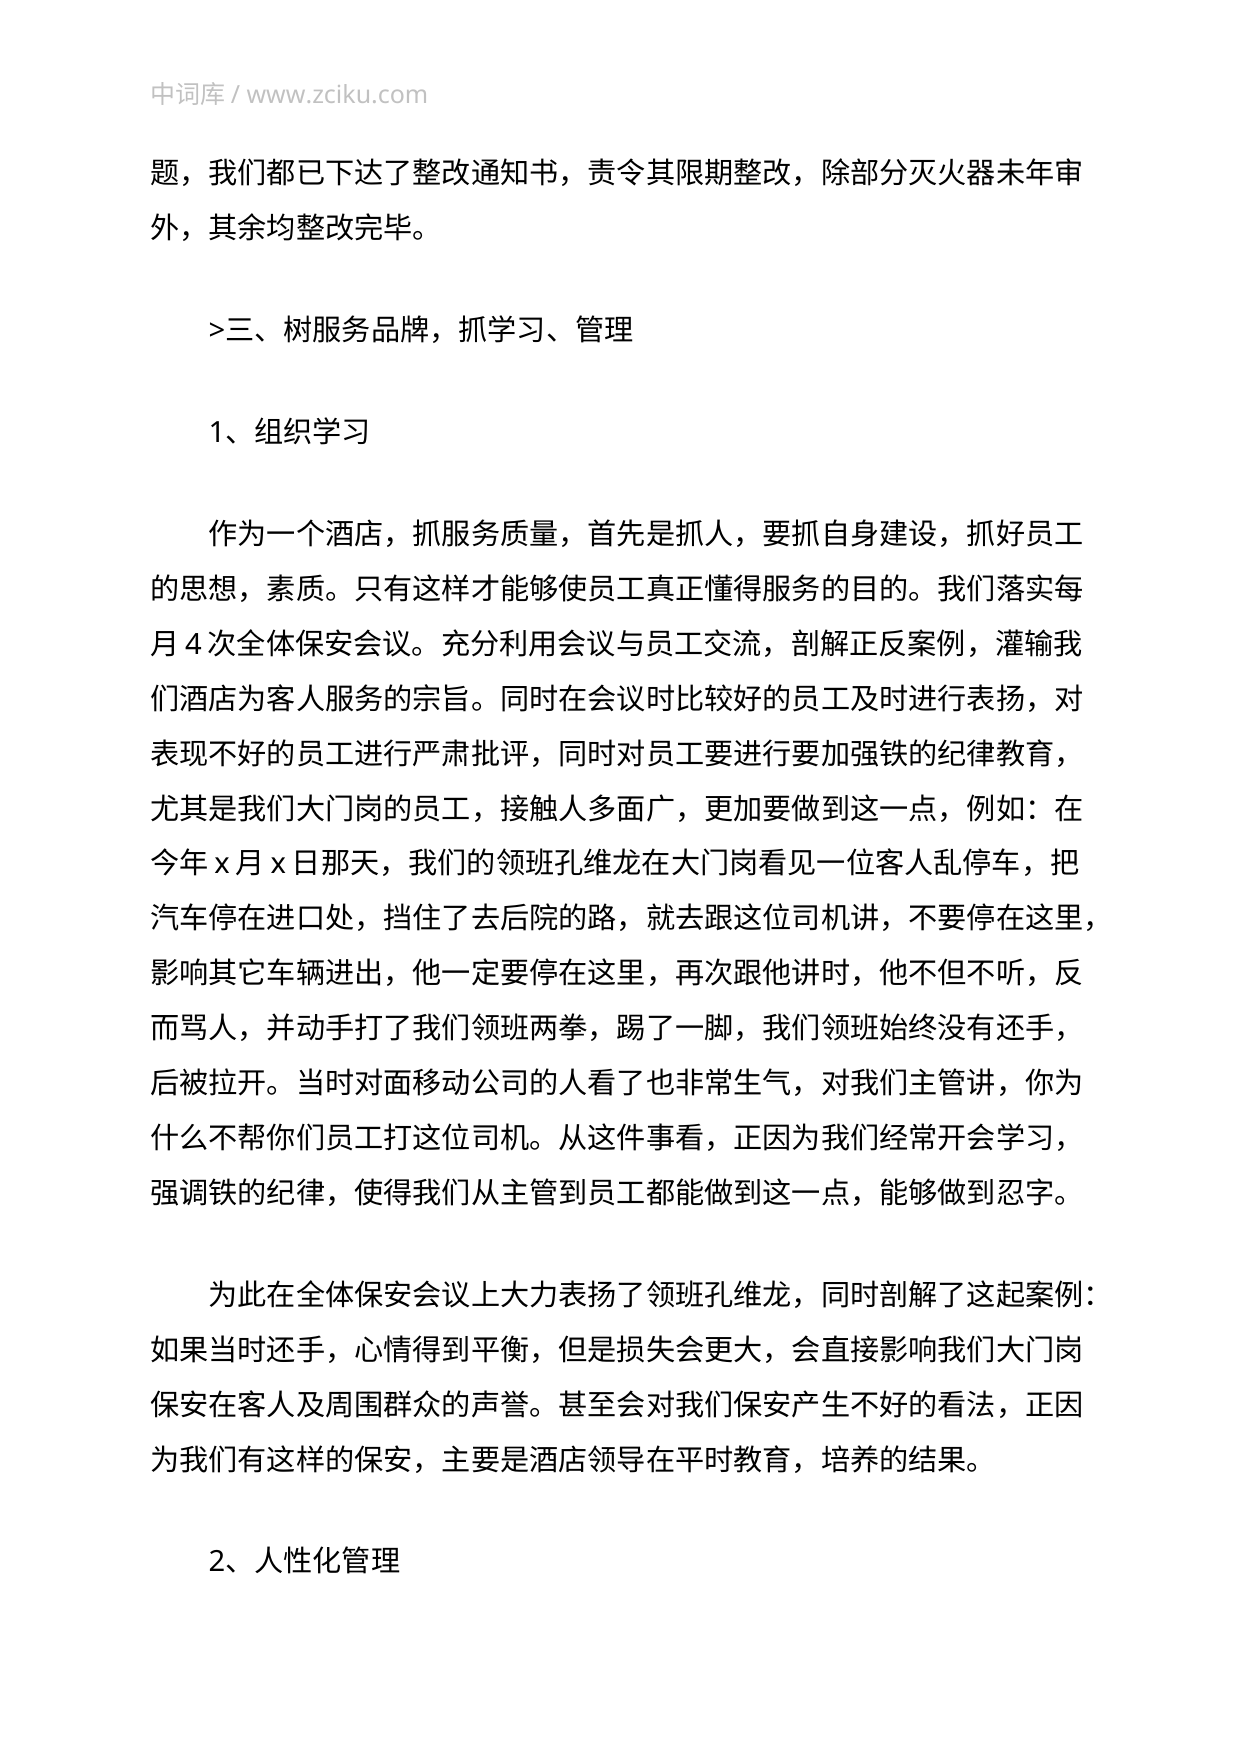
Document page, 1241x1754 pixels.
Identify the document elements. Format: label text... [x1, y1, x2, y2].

text 2、人性化管理 [150, 1538, 1090, 1580]
text >三、树服务品牌，抓学习、管理 [150, 307, 1090, 349]
text 1、组织学习 [150, 409, 1090, 451]
text 作为一个酒店，抓服务质量，首先是抓人，要抓自身建设，抓好员工的思想，素质。只有这样才能够使员工真正懂得服务的目的。我们落实每月4次全体保安会议。充分利用会议与员工交流，剖解正反案例，灌输我们酒店为客人服务的宗旨。同时在会议时比较好的员工及时进行表扬，对表现不好的员工进行严肃批评，同时对员工要进行要加强铁的纪律教育，尤其是我们大门岗的员工，接触人多面广，更加要做到这一点，例如：在今年x月x日那天，我们的领班孔维龙在大门岗看见一位客人乱停车，把汽车停在进口处，挡住了去后院的路，就去跟这位司机讲，不要停在这里，影响其它车辆进出，他一定要停在这里，再次跟他讲时，他不但不听，反而骂人，并动手打了我们领班两拳，踢了一脚，我们领班始终没有还手，后被拉开。当时对面移动公司的人看了也非常生气，对我们主管讲，你为什么不帮你们员工打这位司机。从这件事看，正因为我们经常开会学习，强调铁的纪律，使得我们从主管到员工都能做到这一点，能够做到忍字。 [150, 511, 1090, 1212]
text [150, 150, 1090, 247]
text 为此在全体保安会议上大力表扬了领班孔维龙，同时剖解了这起案例：如果当时还手，心情得到平衡，但是损失会更大，会直接影响我们大门岗保安在客人及周围群众的声誉。甚至会对我们保安产生不好的看法，正因为我们有这样的保安，主要是酒店领导在平时教育，培养的结果。 [150, 1271, 1090, 1478]
